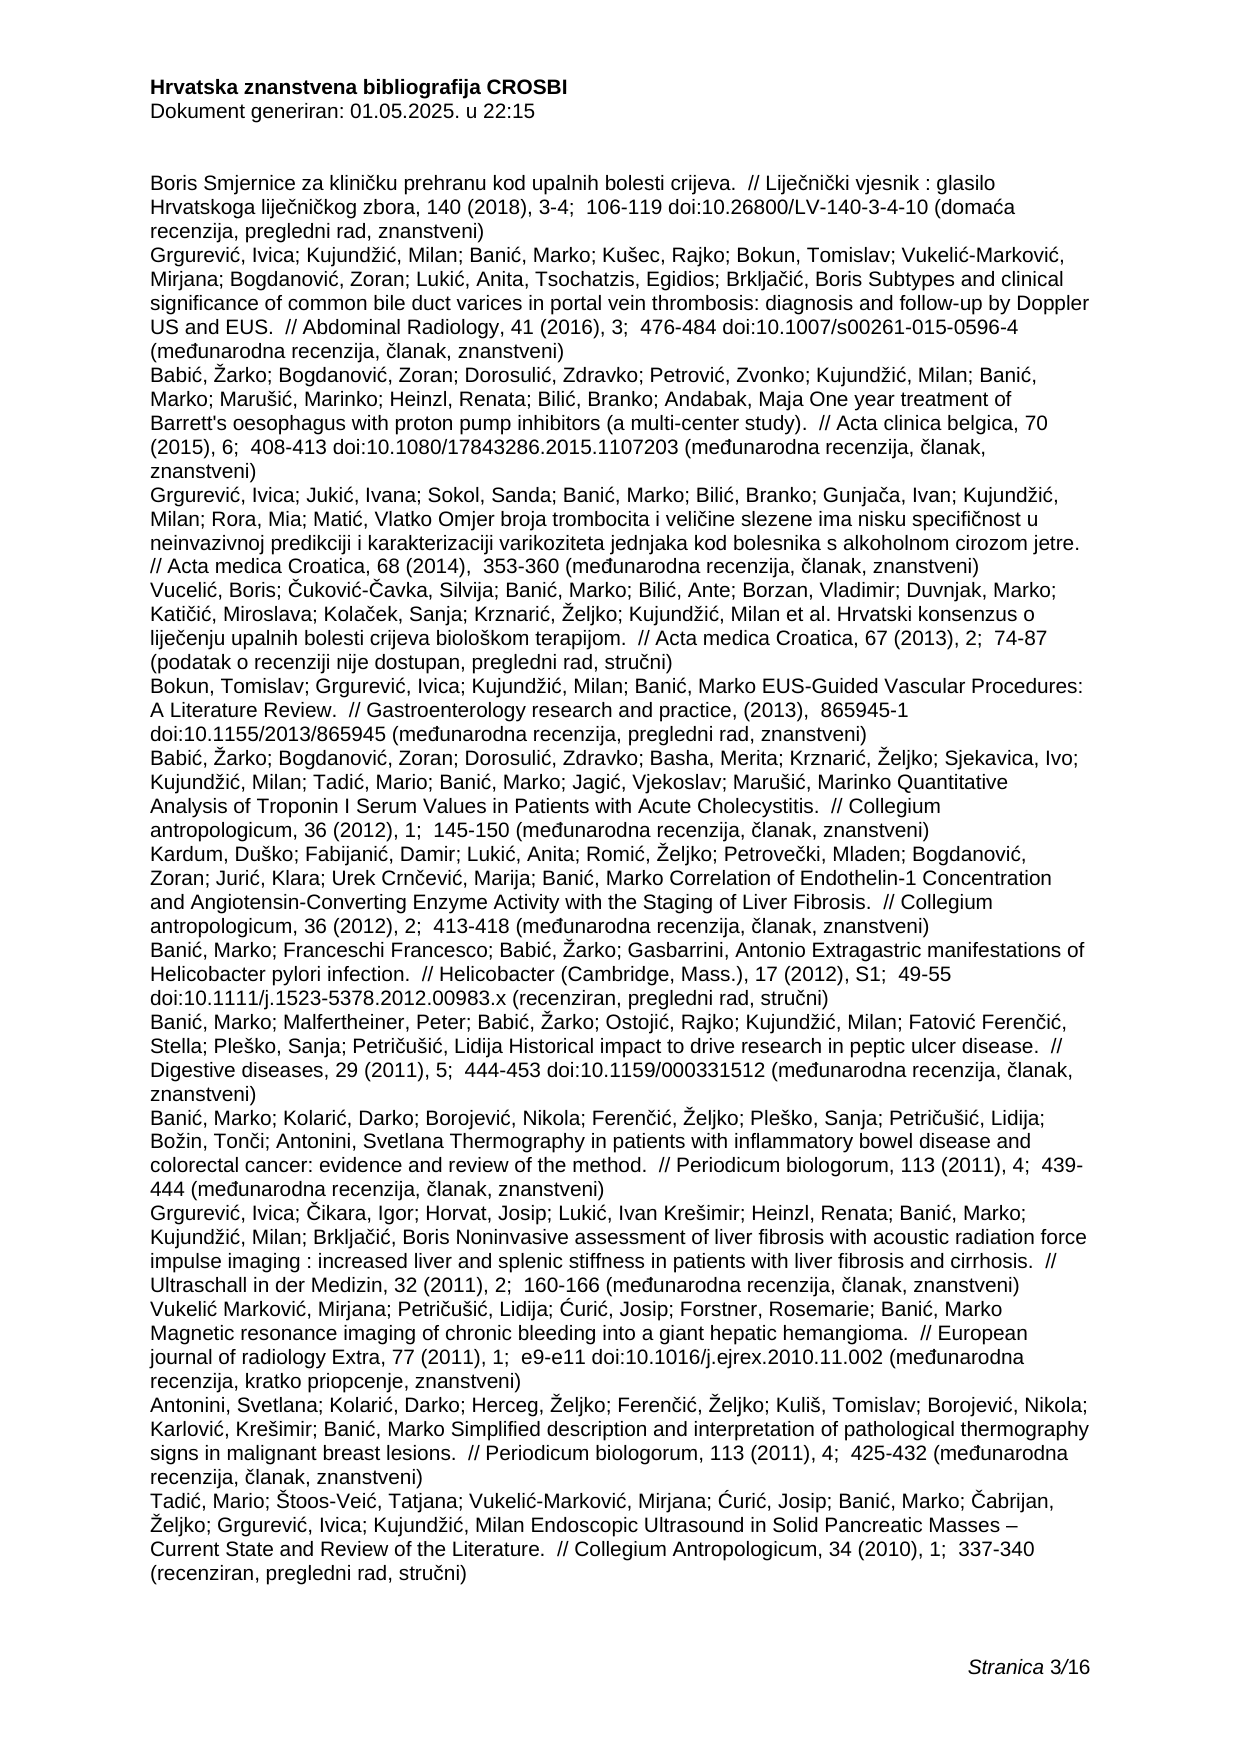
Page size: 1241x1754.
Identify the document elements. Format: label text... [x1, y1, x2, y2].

text Grgurević, Ivica; Kujundžić, Milan; Banić, Marko; Kušec, Rajko; Bokun, Tomislav; Vukelić-Marković, Mirjana; Bogdanović, Zoran; Lukić, Anita, Tsochatzis, Egidios; Brkljačić, Boris [150, 243, 1090, 363]
text Babić, Žarko; Bogdanović, Zoran; Dorosulić, Zdravko; Basha, Merita; Krznarić, Željko; Sjekavica, Ivo; Kujundžić, Milan; Tadić, Mario; Banić, Marko; Jagić, Vjekoslav; Marušić, Marinko [150, 746, 1090, 842]
text Tadić, Mario; Štoos-Veić, Tatjana; Vukelić-Marković, Mirjana; Ćurić, Josip; Banić, Marko; Čabrijan, Željko; Grgurević, Ivica; Kujundžić, Milan [150, 1489, 1090, 1584]
text Grgurević, Ivica; Čikara, Igor; Horvat, Josip; Lukić, Ivan Krešimir; Heinzl, Renata; Banić, Marko; Kujundžić, Milan; Brkljačić, Boris [150, 1201, 1090, 1297]
text Banić, Marko; Malfertheiner, Peter; Babić, Žarko; Ostojić, Rajko; Kujundžić, Milan; Fatović Ferenčić, Stella; Pleško, Sanja; Petričušić, Lidija [150, 1009, 1090, 1105]
text Banić, Marko; Franceschi Francesco; Babić, Žarko; Gasbarrini, Antonio [150, 938, 1090, 1009]
text Antonini, Svetlana; Kolarić, Darko; Herceg, Željko; Ferenčić, Željko; Kuliš, Tomislav; Borojević, Nikola; Karlović, Krešimir; Banić, Marko [150, 1393, 1090, 1489]
text Babić, Žarko; Bogdanović, Zoran; Dorosulić, Zdravko; Petrović, Zvonko; Kujundžić, Milan; Banić, Marko; Marušić, Marinko; Heinzl, Renata; Bilić, Branko; Andabak, Maja [150, 363, 1090, 482]
text Vucelić, Boris; Čuković-Čavka, Silvija; Banić, Marko; Bilić, Ante; Borzan, Vladimir; Duvnjak, Marko; Katičić, Miroslava; Kolaček, Sanja; Krznarić, Željko; Kujundžić, Milan et al. [150, 578, 1090, 674]
text Grgurević, Ivica; Jukić, Ivana; Sokol, Sanda; Banić, Marko; Bilić, Branko; Gunjača, Ivan; Kujundžić, Milan; Rora, Mia; Matić, Vlatko [150, 482, 1090, 578]
text Banić, Marko; Kolarić, Darko; Borojević, Nikola; Ferenčić, Željko; Pleško, Sanja; Petričušić, Lidija; Božin, Tonči; Antonini, Svetlana [150, 1105, 1090, 1201]
text Bokun, Tomislav; Grgurević, Ivica; Kujundžić, Milan; Banić, Marko [150, 674, 1090, 746]
text Vukelić Marković, Mirjana; Petričušić, Lidija; Ćurić, Josip; Forstner, Rosemarie; Banić, Marko [150, 1297, 1090, 1393]
text Kardum, Duško; Fabijanić, Damir; Lukić, Anita; Romić, Željko; Petrovečki, Mladen; Bogdanović, Zoran; Jurić, Klara; Urek Crnčević, Marija; Banić, Marko [150, 842, 1090, 938]
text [150, 171, 1090, 243]
